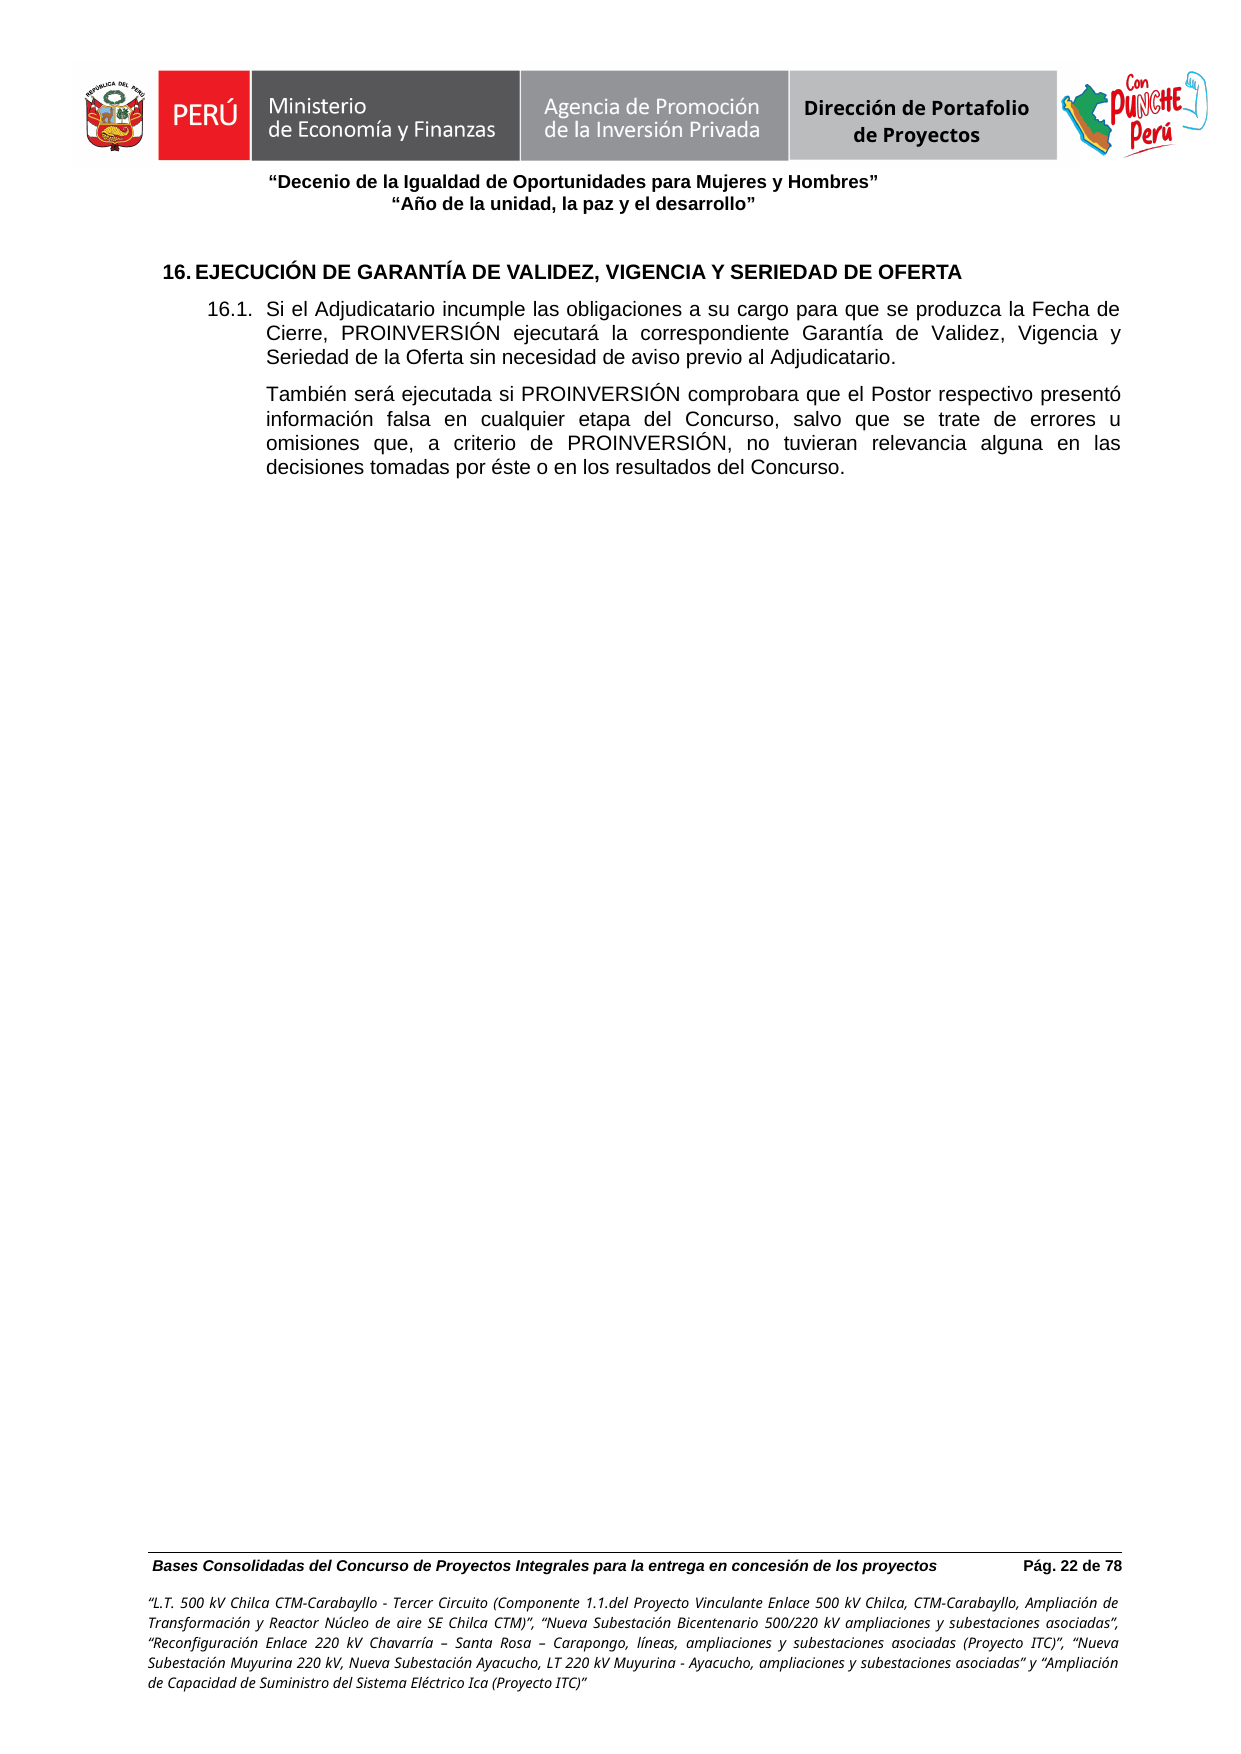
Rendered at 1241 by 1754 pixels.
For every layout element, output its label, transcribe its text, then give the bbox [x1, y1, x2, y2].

picture [71, 60, 1208, 167]
subtitle EJECUCIÓN DE GARANTÍA DE VALIDEZ, VIGENCIA Y SERIEDAD DE OFERTA [162, 260, 1122, 284]
text También será ejecutada si PROINVERSIÓN comprobara que el Postor respectivo presentó información falsa en cualquier etapa del Concurso, salvo que se trate de errores u omisiones que, a criterio de PROINVERSIÓN, no tuvieran relevancia alguna en las decisiones tomadas por éste o en los resultados del Concurso. [266, 382, 1122, 479]
list Si el Adjudicatario incumple las obligaciones a su cargo para que se produzca la Fecha de Cierre, PROINVERSIÓN ejecutará la correspondiente Garantía de Validez, Vigencia y Seriedad de la Oferta sin necesidad de aviso previo al Adjudicatario. [207, 296, 1122, 369]
